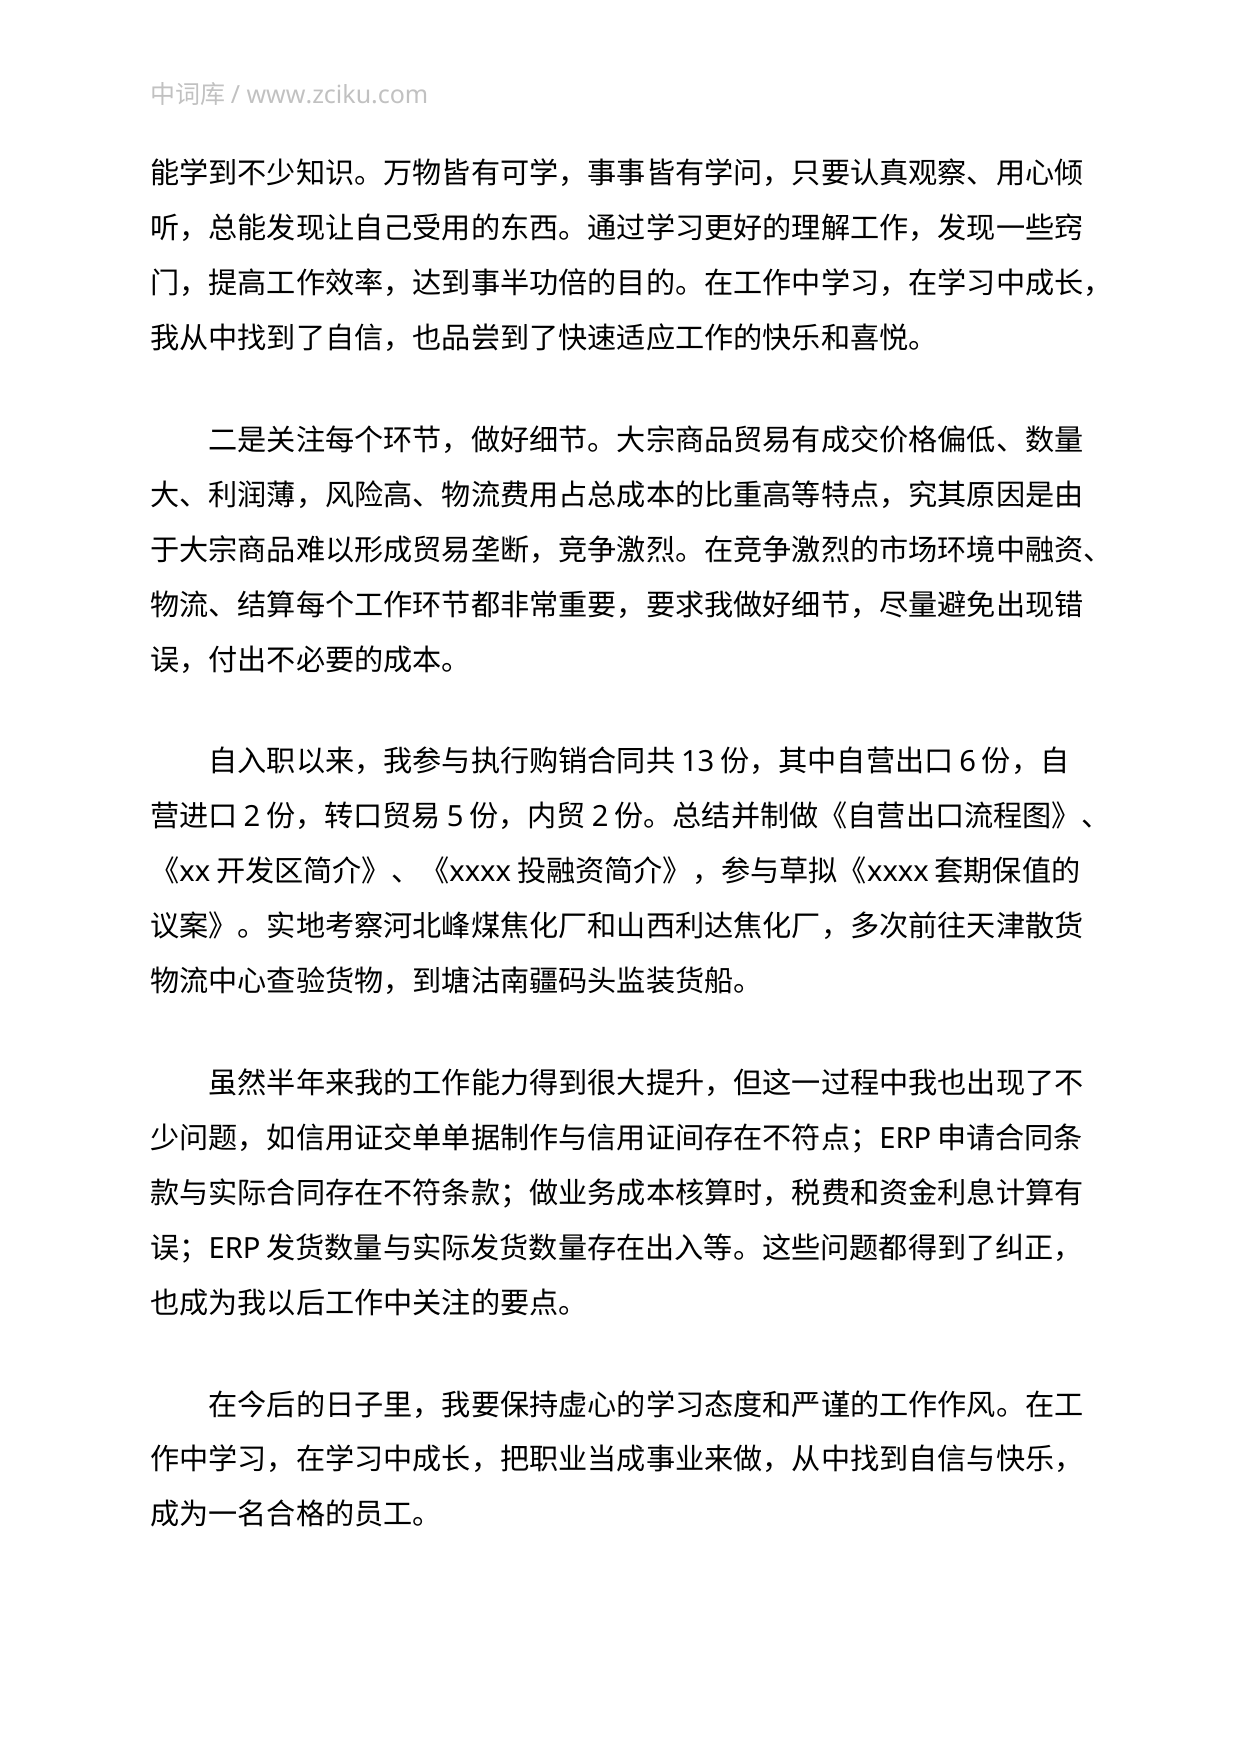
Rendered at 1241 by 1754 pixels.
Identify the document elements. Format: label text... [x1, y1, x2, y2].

text 自入职以来，我参与执行购销合同共13份，其中自营出口6份，自营进口2份，转口贸易5份，内贸2份。总结并制做《自营出口流程图》、《xx开发区简介》、《xxxx投融资简介》，参与草拟《xxxx套期保值的议案》。实地考察河北峰煤焦化厂和山西利达焦化厂，多次前往天津散货物流中心查验货物，到塘沽南疆码头监装货船。 [150, 738, 1090, 1000]
text 在今后的日子里，我要保持虚心的学习态度和严谨的工作作风。在工作中学习，在学习中成长，把职业当成事业来做，从中找到自信与快乐，成为一名合格的员工。 [150, 1381, 1090, 1533]
text 二是关注每个环节，做好细节。大宗商品贸易有成交价格偏低、数量大、利润薄，风险高、物流费用占总成本的比重高等特点，究其原因是由于大宗商品难以形成贸易垄断，竞争激烈。在竞争激烈的市场环境中融资、物流、结算每个工作环节都非常重要，要求我做好细节，尽量避免出现错误，付出不必要的成本。 [150, 416, 1090, 678]
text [150, 150, 1090, 357]
text 虽然半年来我的工作能力得到很大提升，但这一过程中我也出现了不少问题，如信用证交单单据制作与信用证间存在不符点；ERP申请合同条款与实际合同存在不符条款；做业务成本核算时，税费和资金利息计算有误；ERP发货数量与实际发货数量存在出入等。这些问题都得到了纠正，也成为我以后工作中关注的要点。 [150, 1059, 1090, 1322]
